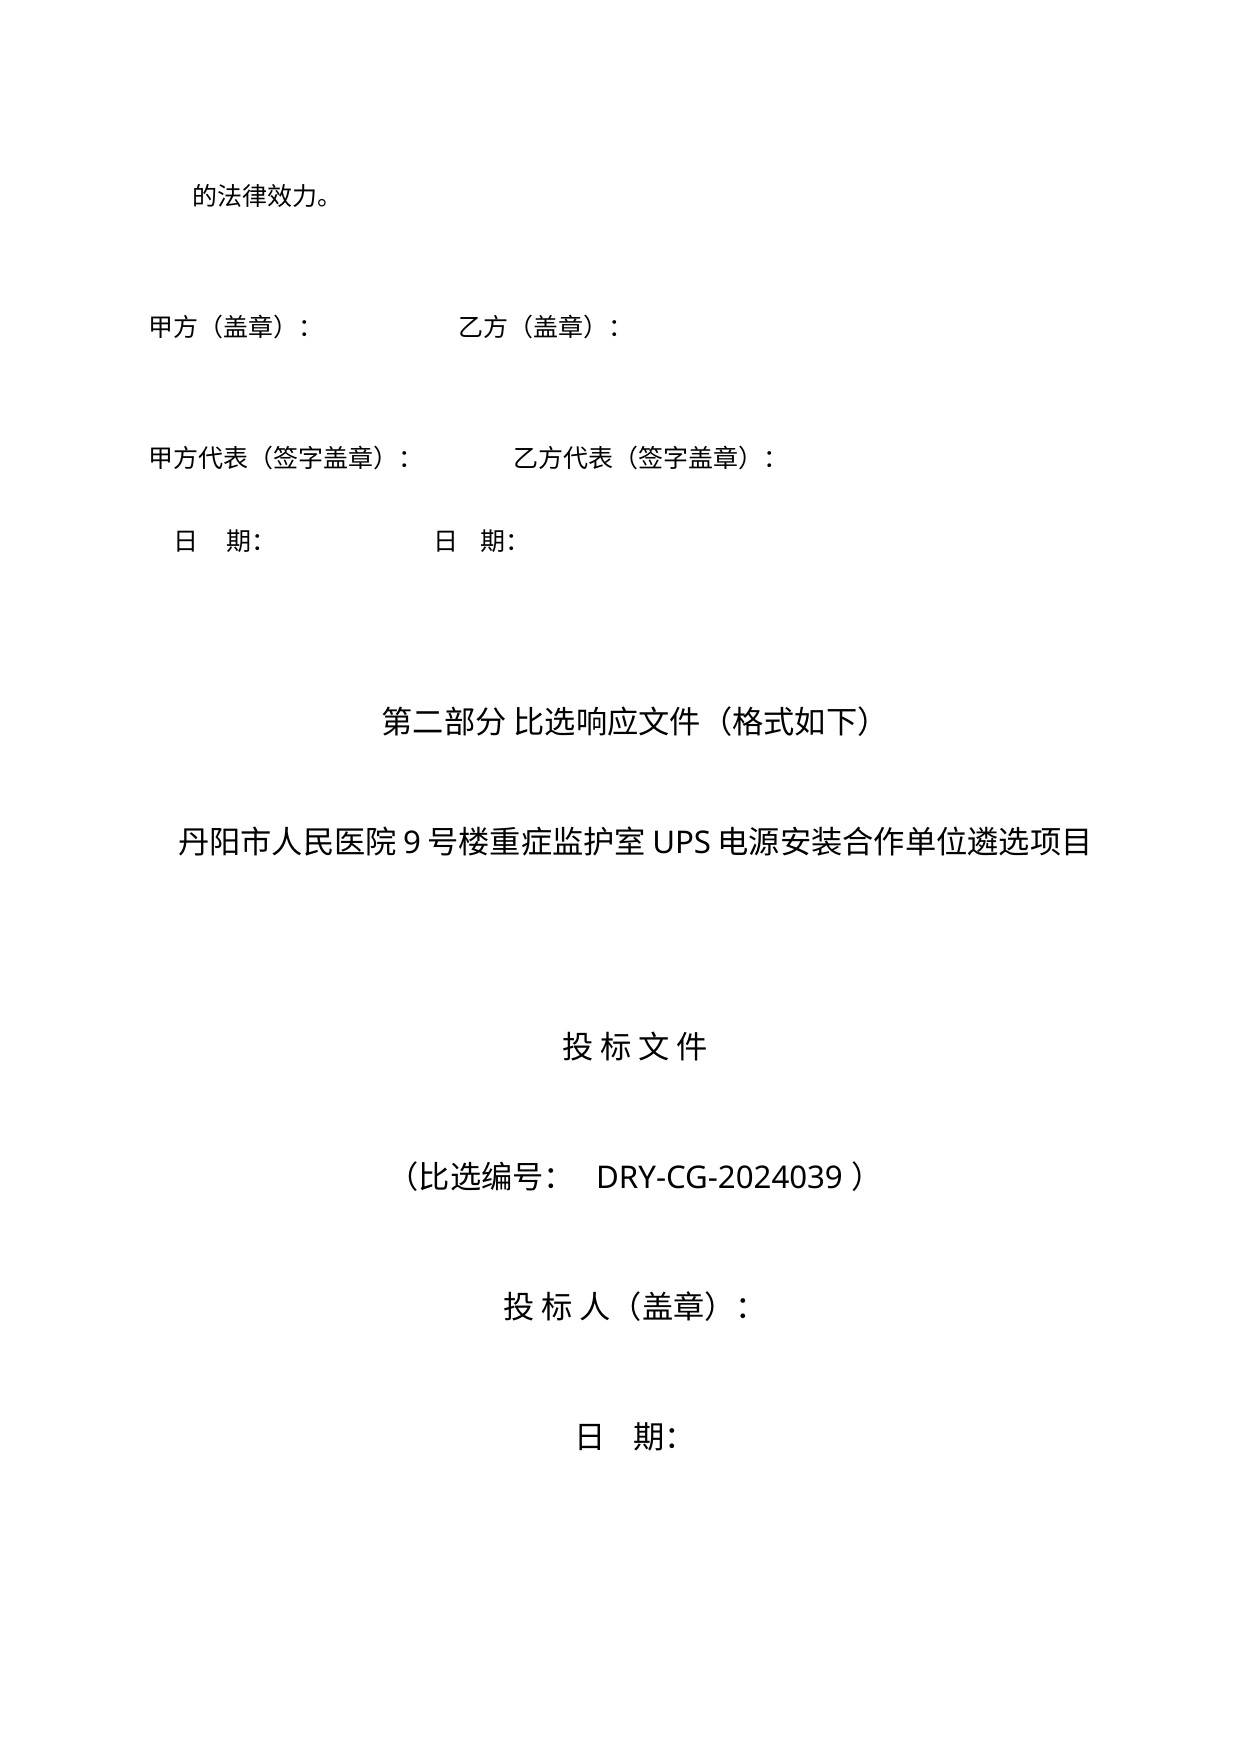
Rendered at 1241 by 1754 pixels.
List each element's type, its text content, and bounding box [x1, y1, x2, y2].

list 日 期： 日 期： [148, 507, 1121, 572]
list 甲方代表（签字盖章）： 乙方代表（签字盖章）： [148, 424, 1121, 489]
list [148, 162, 1121, 227]
list 甲方（盖章）： 乙方（盖章）： [148, 293, 1121, 358]
text 投 标 文 件 [148, 1012, 1121, 1077]
text 第二部分 比选响应文件（格式如下） [148, 687, 1121, 752]
text 日 期： [148, 1402, 1121, 1467]
text 丹阳市人民医院9号楼重症监护室UPS电源安装合作单位遴选项目 [148, 817, 1121, 882]
text 投 标 人（盖章）： [148, 1272, 1121, 1337]
text （比选编号： DRY-CG-2024039 ） [148, 1142, 1121, 1207]
